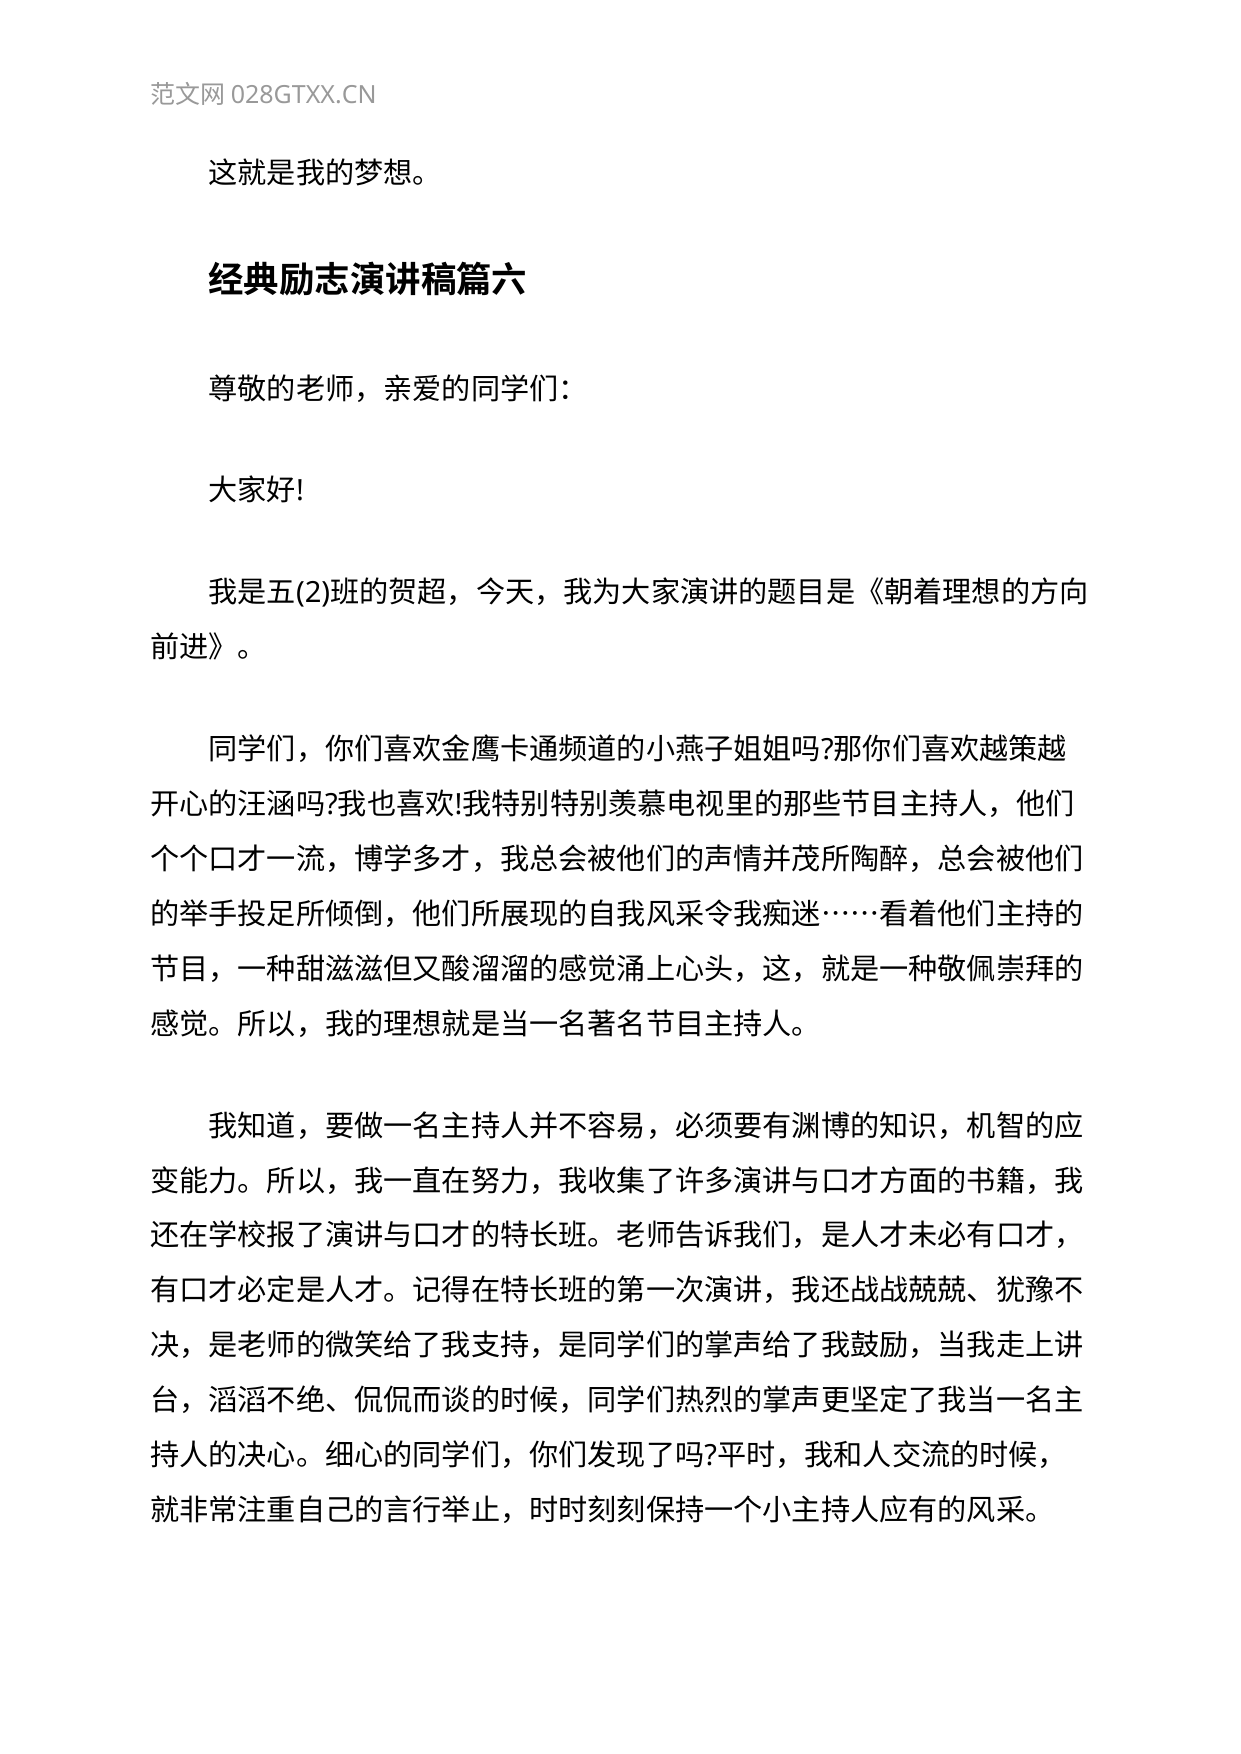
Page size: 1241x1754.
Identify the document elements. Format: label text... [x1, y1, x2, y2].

text 同学们，你们喜欢金鹰卡通频道的小燕子姐姐吗?那你们喜欢越策越开心的汪涵吗?我也喜欢!我特别特别羡慕电视里的那些节目主持人，他们个个口才一流，博学多才，我总会被他们的声情并茂所陶醉，总会被他们的举手投足所倾倒，他们所展现的自我风采令我痴迷……看着他们主持的节目，一种甜滋滋但又酸溜溜的感觉涌上心头，这，就是一种敬佩崇拜的感觉。所以，我的理想就是当一名著名节目主持人。 [150, 726, 1090, 1043]
text 经典励志演讲稿篇六 [150, 252, 1090, 303]
text 我是五(2)班的贺超，今天，我为大家演讲的题目是《朝着理想的方向前进》。 [150, 569, 1090, 666]
text 这就是我的梦想。 [150, 150, 1090, 192]
text 尊敬的老师，亲爱的同学们： [150, 365, 1090, 407]
text 我知道，要做一名主持人并不容易，必须要有渊博的知识，机智的应变能力。所以，我一直在努力，我收集了许多演讲与口才方面的书籍，我还在学校报了演讲与口才的特长班。老师告诉我们，是人才未必有口才，有口才必定是人才。记得在特长班的第一次演讲，我还战战兢兢、犹豫不决，是老师的微笑给了我支持，是同学们的掌声给了我鼓励，当我走上讲台，滔滔不绝、侃侃而谈的时候，同学们热烈的掌声更坚定了我当一名主持人的决心。细心的同学们，你们发现了吗?平时，我和人交流的时候，就非常注重自己的言行举止，时时刻刻保持一个小主持人应有的风采。 [150, 1102, 1090, 1529]
text 大家好! [150, 467, 1090, 509]
